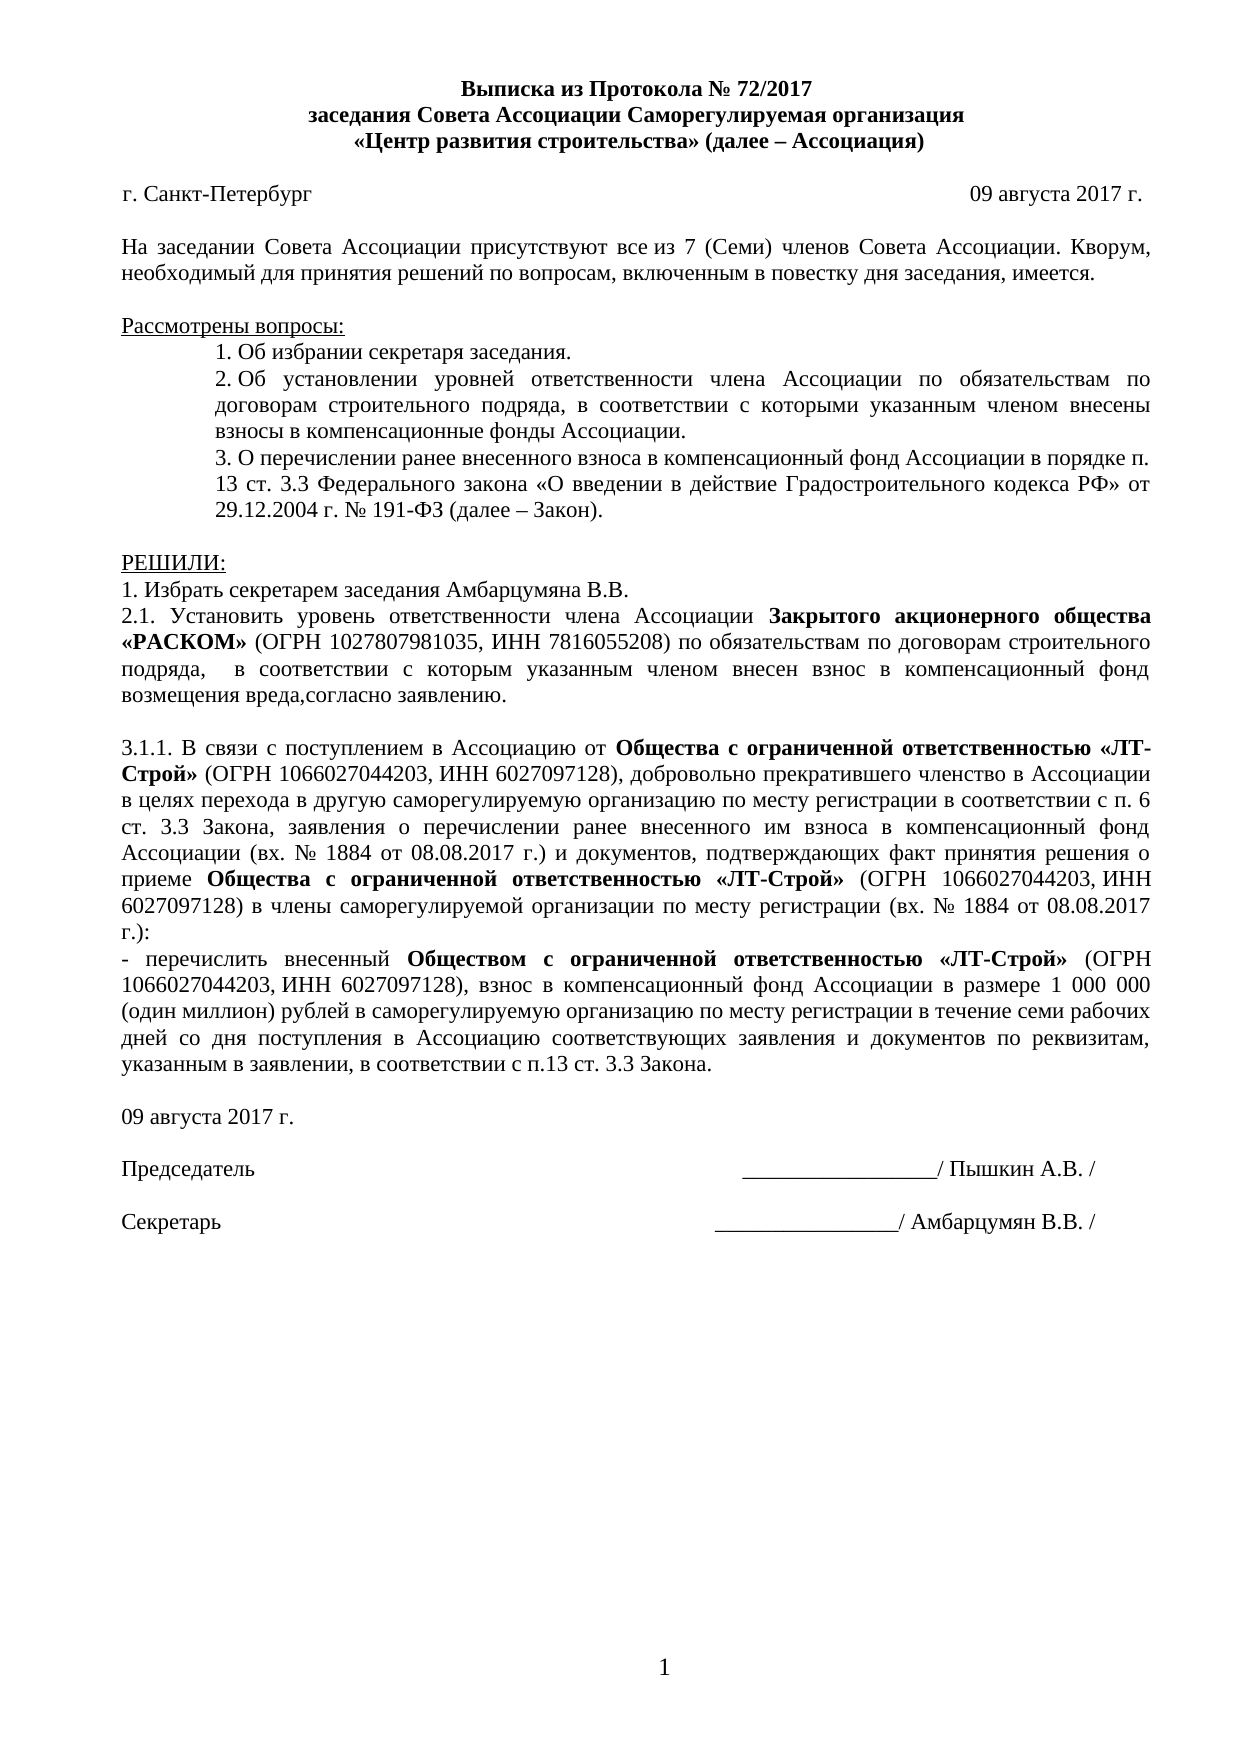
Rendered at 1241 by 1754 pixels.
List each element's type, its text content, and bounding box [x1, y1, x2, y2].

table_header Председатель Секретарь [110, 1155, 308, 1234]
text - перечислить внесенный Обществом с ограниченной ответственностью «ЛТ-Строй» (ОГРН 1066027044203, ИНН 6027097128), взнос в компенсационный фонд Ассоциации в размере 1 000 000 (один миллион) рублей в саморегулируемую организацию по месту регистрации в течение семи рабочих дней со дня поступления в Ассоциацию соответствующих заявления и документов по реквизитам, указанным в заявлении, в соответствии с п.13 ст. 3.3 Закона. [121, 944, 1152, 1076]
table_header 09 августа 2017 г. [633, 180, 1154, 207]
table_header _________________/ Пышкин А.В. / ________________/ Амбарцумян В.В. / [309, 1155, 1107, 1234]
text 1. Избрать секретарем заседания Амбарцумяна В.В. [121, 576, 1152, 602]
text заседания Совета Ассоциации Саморегулируемая организация [121, 101, 1152, 128]
text 3. О перечислении ранее внесенного взноса в компенсационный фонд Ассоциации в порядке п. 13 ст. 3.3 Федерального закона «О введении в действие Градостроительного кодекса РФ» от 29.12.2004 г. № 191-ФЗ (далее – Закон). [215, 444, 1152, 523]
text 2. Об установлении уровней ответственности члена Ассоциации по обязательствам по договорам строительного подряда, в соответствии с которыми указанным членом внесены взносы в компенсационные фонды Ассоциации. [215, 365, 1152, 444]
text 3.1.1. В связи с поступлением в Ассоциацию от Общества с ограниченной ответственностью «ЛТ-Строй» (ОГРН 1066027044203, ИНН 6027097128), добровольно прекратившего членство в Ассоциации в целях перехода в другую саморегулируемую организацию по месту регистрации в соответствии с п. 6 ст. 3.3 Закона, заявления о перечислении ранее внесенного им взноса в компенсационный фонд Ассоциации (вх. № 1884 от 08.08.2017 г.) и документов, подтверждающих факт принятия решения о приеме Общества с ограниченной ответственностью «ЛТ-Строй» (ОГРН 1066027044203, ИНН 6027097128) в члены саморегулируемой организации по месту регистрации (вх. № 1884 от 08.08.2017 г.): [121, 734, 1152, 944]
text На заседании Совета Ассоциации присутствуют все из 7 (Семи) членов Совета Ассоциации. Кворум, необходимый для принятия решений по вопросам, включенным в повестку дня заседания, имеется. [121, 233, 1152, 286]
text 1. Об избрании секретаря заседания. [215, 338, 1152, 365]
text 09 августа 2017 г. [121, 1103, 1152, 1129]
text Выписка из Протокола № 72/2017 [121, 75, 1152, 101]
text РЕШИЛИ: [121, 549, 1152, 576]
text Рассмотрены вопросы: [121, 312, 1152, 338]
table_header г. Санкт-Петербург [111, 180, 632, 207]
text 2.1. Установить уровень ответственности члена Ассоциации Закрытого акционерного общества «РАСКОМ» (ОГРН 1027807981035, ИНН 7816055208) по обязательствам по договорам строительного подряда, в соответствии с которым указанным членом внесен взнос в компенсационный фонд возмещения вреда, согласно заявлению. [121, 602, 1152, 707]
text «Центр развития строительства» (далее – Ассоциация) [121, 128, 1152, 154]
